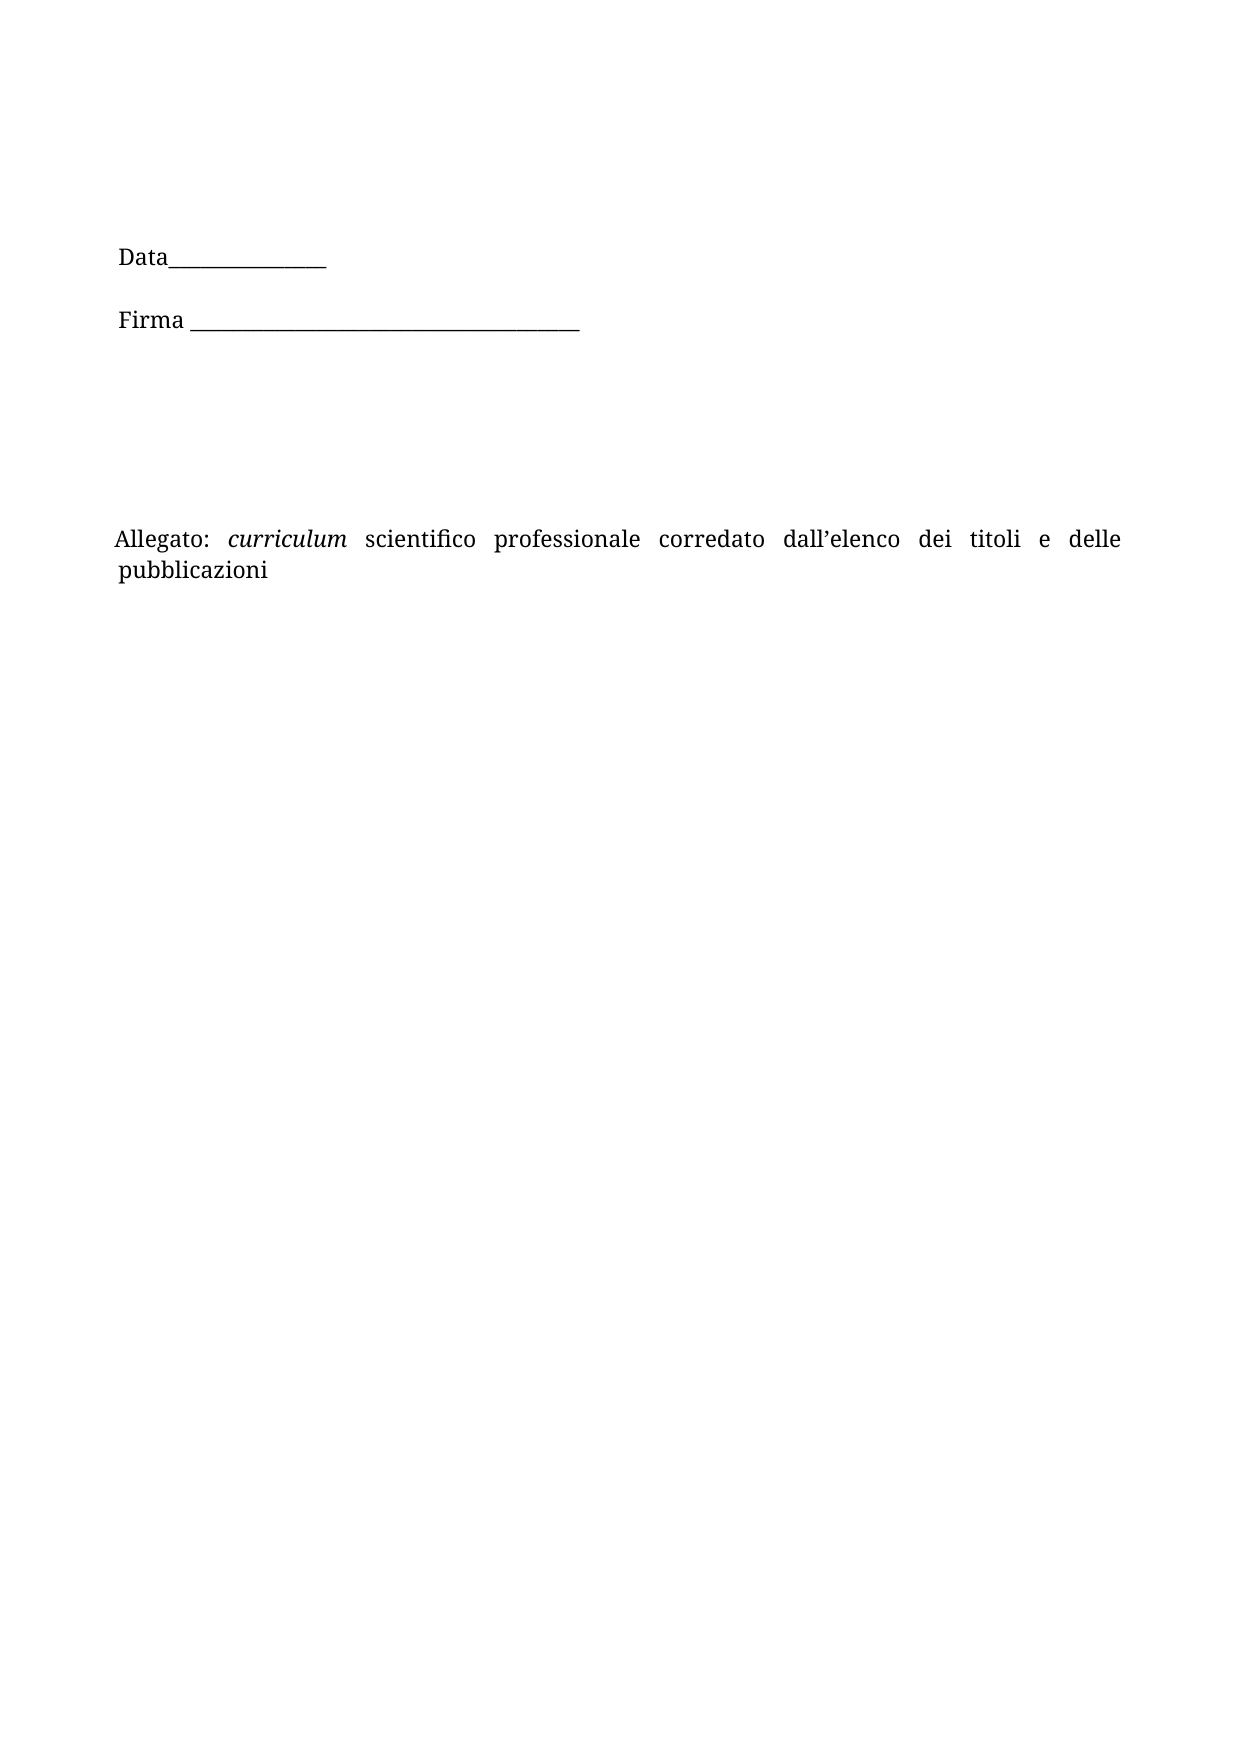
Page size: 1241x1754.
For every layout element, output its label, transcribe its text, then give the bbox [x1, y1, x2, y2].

text Data_______________ [118, 241, 1122, 273]
text Allegato: curriculum scientifico professionale corredato dall’elenco dei titoli e delle pubblicazioni [114, 523, 1122, 585]
text Firma _____________________________________ [118, 304, 1122, 335]
